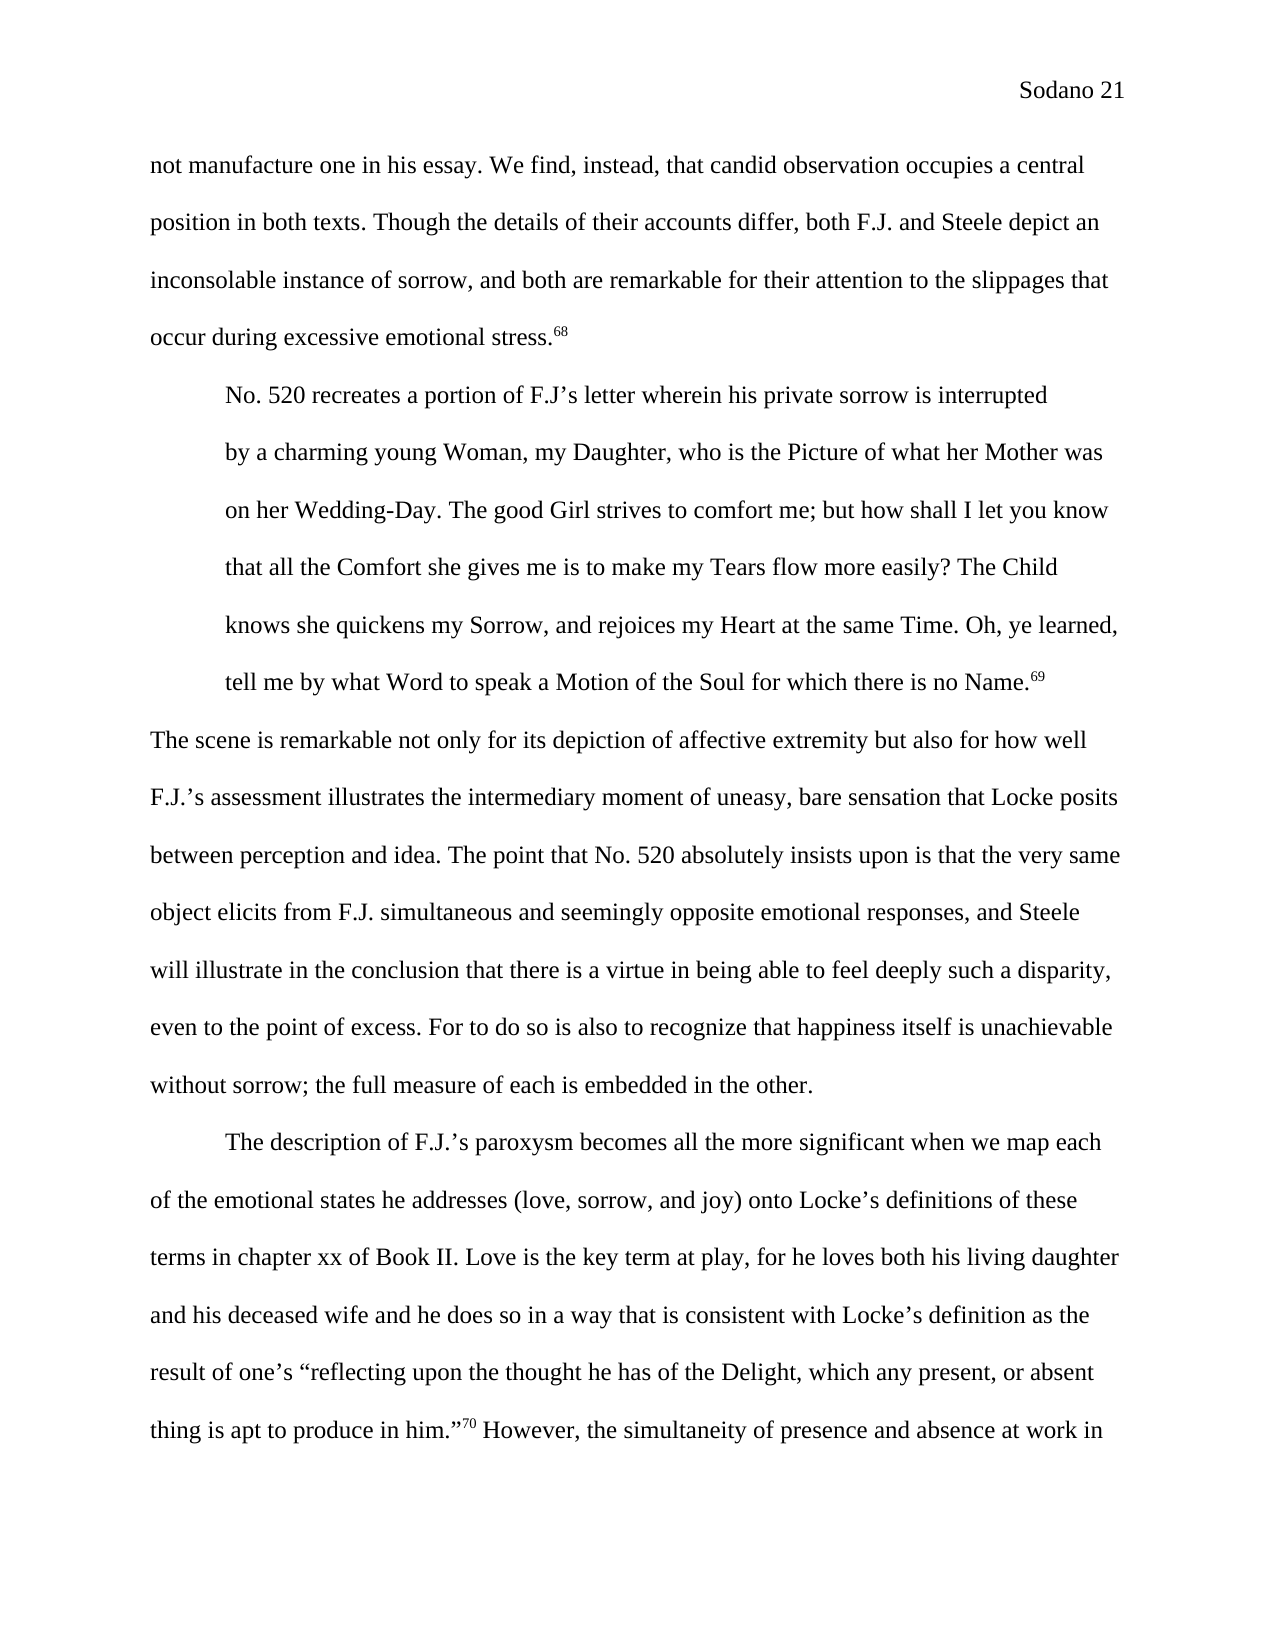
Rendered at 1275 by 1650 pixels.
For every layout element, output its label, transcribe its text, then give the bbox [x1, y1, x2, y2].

text No. 520 recreates a portion of F.J’s letter wherein his private sorrow is interrupted [150, 380, 1125, 409]
text by a charming young Woman, my Daughter, who is the Picture of what her Mother was on her Wedding-Day. The good Girl strives to comfort me; but how shall I let you know that all the Comfort she gives me is to make my Tears flow more easily? The Child knows she quickens my Sorrow, and rejoices my Heart at the same Time. Oh, ye learned, tell me by what Word to speak a Motion of the Soul for which there is no Name. [225, 437, 1125, 696]
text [150, 1127, 1125, 1444]
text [150, 150, 1125, 351]
text The scene is remarkable not only for its depiction of affective extremity but also for how well F.J.’s assessment illustrates the intermediary moment of uneasy, bare sensation that Locke posits between perception and idea. The point that No. 520 absolutely insists upon is that the very same object elicits from F.J. simultaneous and seemingly opposite emotional responses, and Steele will illustrate in the conclusion that there is a virtue in being able to feel deeply such a disparity, even to the point of excess. For to do so is also to recognize that happiness itself is unachievable without sorrow; the full measure of each is embedded in the other. [150, 725, 1125, 1099]
